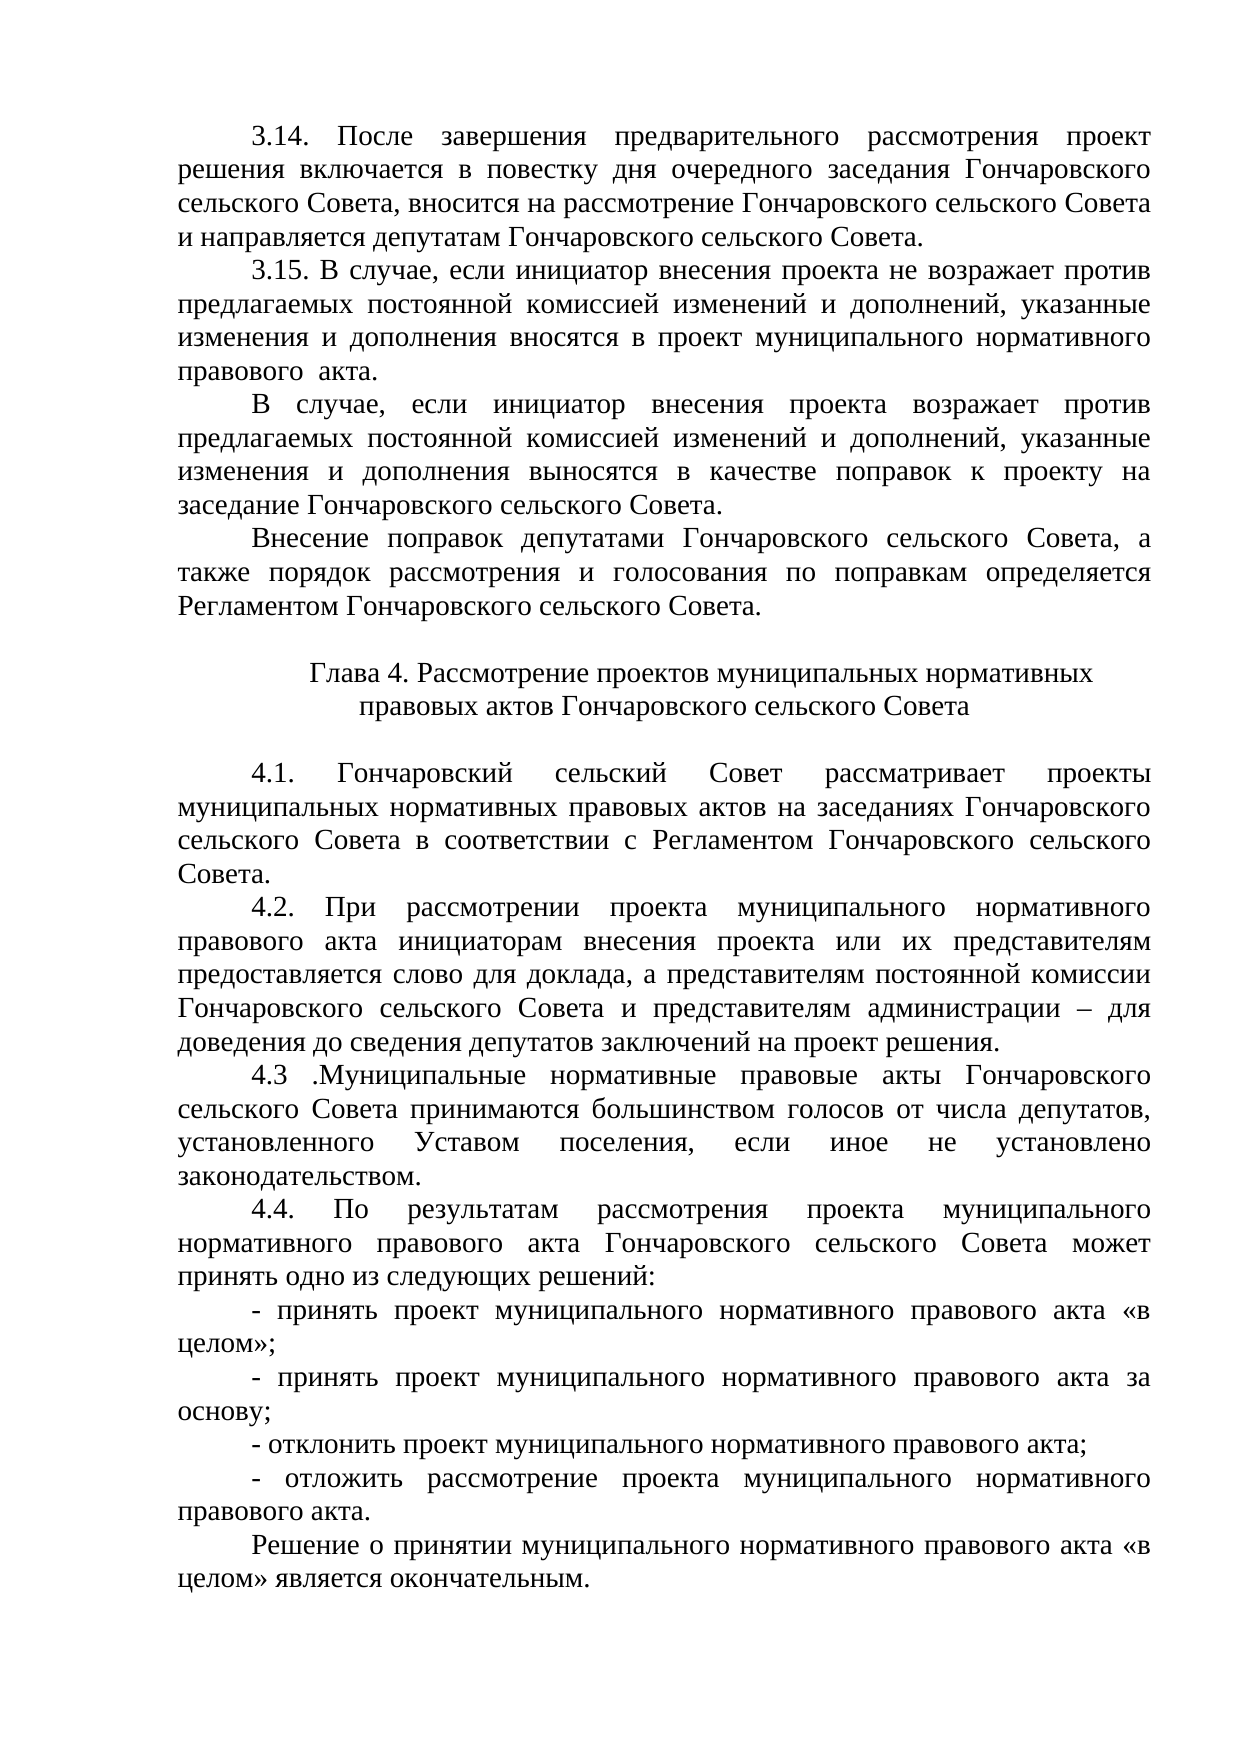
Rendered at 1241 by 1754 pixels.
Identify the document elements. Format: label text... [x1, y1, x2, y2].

text Решение о принятии муниципального нормативного правового акта «в целом» является окончательным. [177, 1527, 1152, 1594]
text - принять проект муниципального нормативного правового акта за основу; [177, 1359, 1152, 1426]
text - отклонить проект муниципального нормативного правового акта; [177, 1426, 1152, 1460]
text 4.1. Гончаровский сельский Совет рассматривает проекты муниципальных нормативных правовых актов на заседаниях Гончаровского сельского Совета в соответствии с Регламентом Гончаровского сельского Совета. [177, 755, 1152, 889]
text В случае, если инициатор внесения проекта возражает против предлагаемых постоянной комиссией изменений и дополнений, указанные изменения и дополнения выносятся в качестве поправок к проекту на заседание Гончаровского сельского Совета. [177, 386, 1152, 521]
text - отложить рассмотрение проекта муниципального нормативного правового акта. [177, 1460, 1152, 1527]
text Внесение поправок депутатами Гончаровского сельского Совета, а также порядок рассмотрения и голосования по поправкам определяется Регламентом Гончаровского сельского Совета. [177, 521, 1152, 621]
text 4.2. При рассмотрении проекта муниципального нормативного правового акта инициаторам внесения проекта или их представителям предоставляется слово для доклада, а представителям постоянной комиссии Гончаровского сельского Совета и представителям администрации – для доведения до сведения депутатов заключений на проект решения. [177, 889, 1152, 1057]
text 4.3 .Муниципальные нормативные правовые акты Гончаровского сельского Совета принимаются большинством голосов от числа депутатов, установленного Уставом поселения, если иное не установлено законодательством. [177, 1057, 1152, 1191]
text Глава 4. Рассмотрение проектов муниципальных нормативных правовых актов Гончаровского сельского Совета [177, 655, 1152, 722]
text 4.4. По результатам рассмотрения проекта муниципального нормативного правового акта Гончаровского сельского Совета может принять одно из следующих решений: [177, 1191, 1152, 1292]
text 3.14. После завершения предварительного рассмотрения проект решения включается в повестку дня очередного заседания Гончаровского сельского Совета, вносится на рассмотрение Гончаровского сельского Совета и направляется депутатам Гончаровского сельского Совета. [177, 118, 1152, 252]
text - принять проект муниципального нормативного правового акта «в целом»; [177, 1292, 1152, 1359]
text 3.15. В случае, если инициатор внесения проекта не возражает против предлагаемых постоянной комиссией изменений и дополнений, указанные изменения и дополнения вносятся в проект муниципального нормативного правового акта. [177, 252, 1152, 386]
